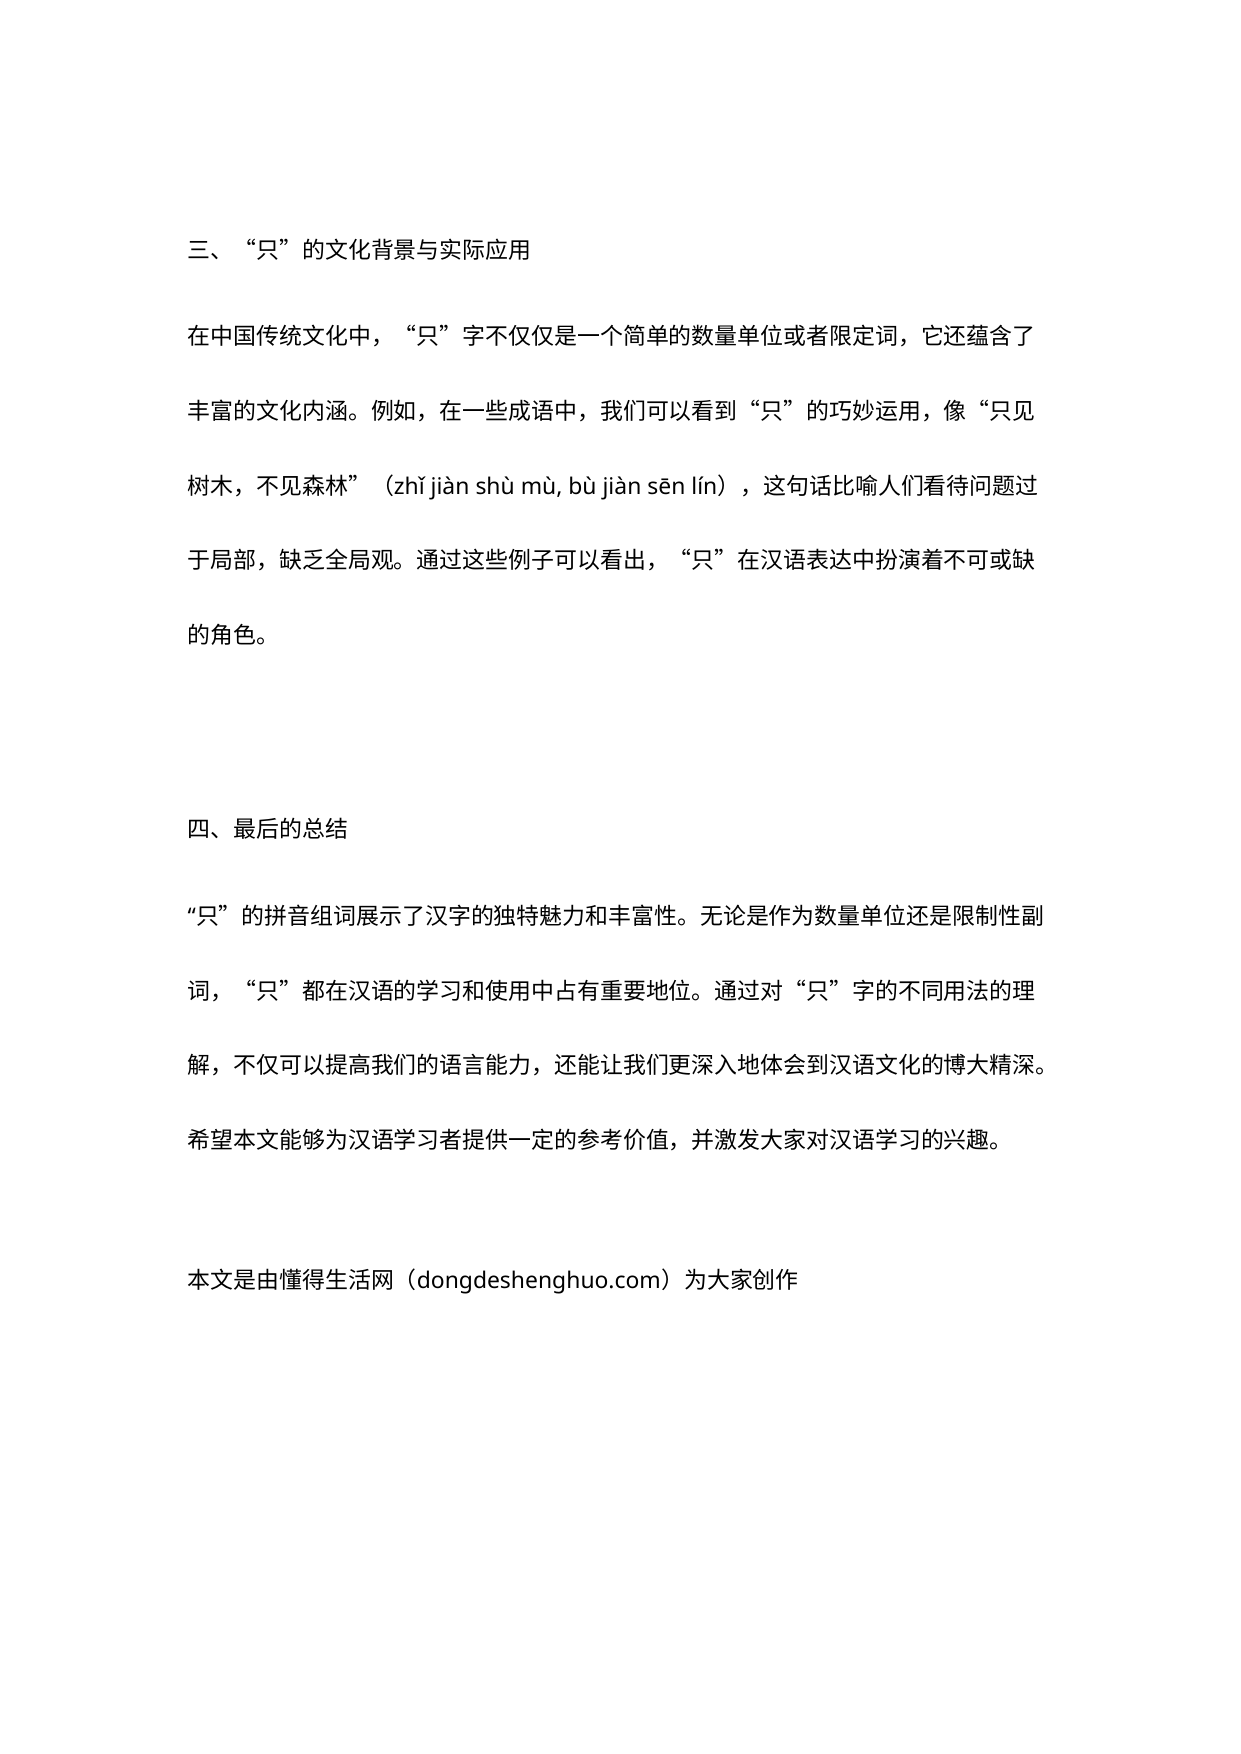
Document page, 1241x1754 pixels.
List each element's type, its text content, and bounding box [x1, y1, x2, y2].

text “只”的拼音组词展示了汉字的独特魅力和丰富性。无论是作为数量单位还是限制性副词，“只”都在汉语的学习和使用中占有重要地位。通过对“只”字的不同用法的理解，不仅可以提高我们的语言能力，还能让我们更深入地体会到汉语文化的博大精深。希望本文能够为汉语学习者提供一定的参考价值，并激发大家对汉语学习的兴趣。 [187, 882, 1053, 1171]
text 在中国传统文化中，“只”字不仅仅是一个简单的数量单位或者限定词，它还蕴含了丰富的文化内涵。例如，在一些成语中，我们可以看到“只”的巧妙运用，像“只见树木，不见森林”（zhǐ jiàn shù mù, bù jiàn sēn lín），这句话比喻人们看待问题过于局部，缺乏全局观。通过这些例子可以看出，“只”在汉语表达中扮演着不可或缺的角色。 [187, 302, 1053, 666]
text 四、最后的总结 [187, 795, 1053, 860]
text 三、“只”的文化背景与实际应用 [187, 216, 1053, 281]
text 本文是由懂得生活网（dongdeshenghuo.com）为大家创作 [187, 1246, 1053, 1311]
